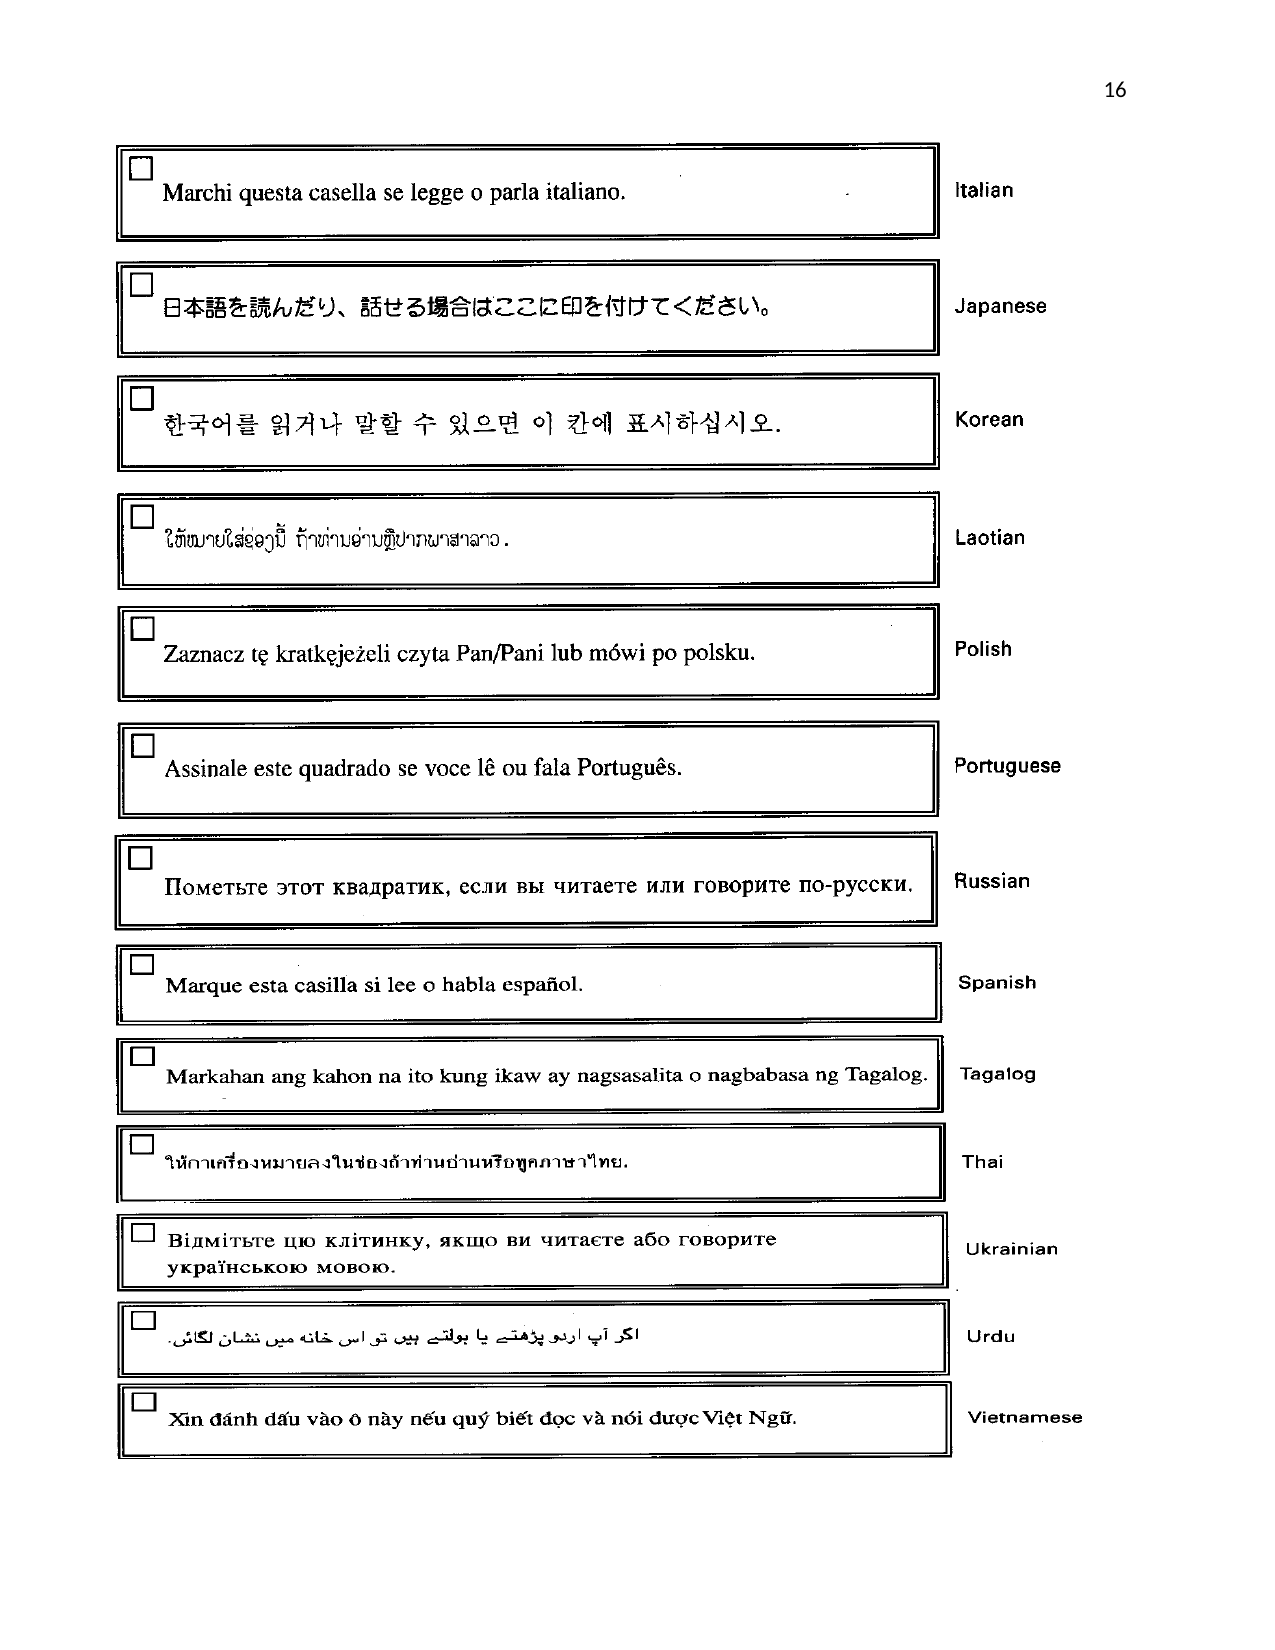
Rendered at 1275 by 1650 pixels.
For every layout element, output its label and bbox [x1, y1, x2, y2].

picture [108, 131, 1218, 1459]
